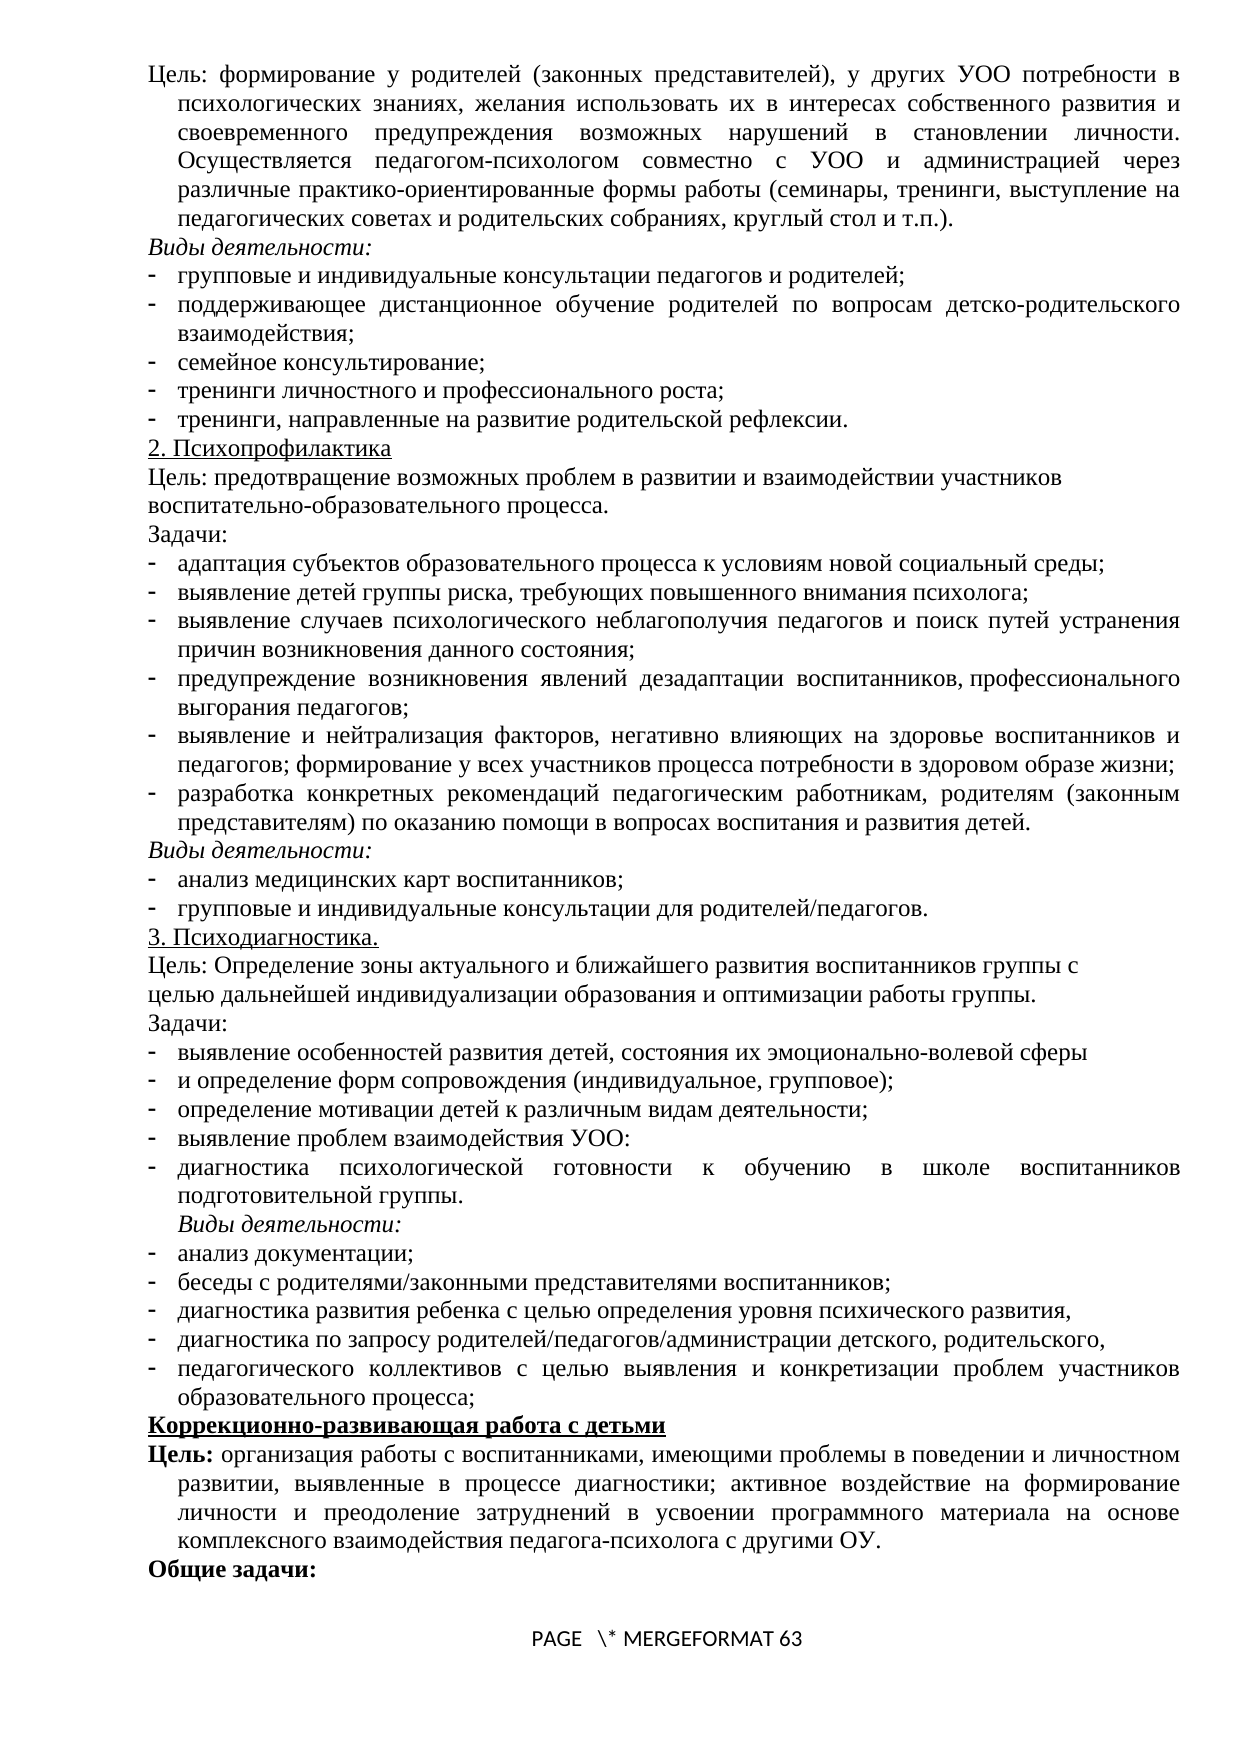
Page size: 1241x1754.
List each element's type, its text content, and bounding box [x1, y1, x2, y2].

list адаптация субъектов образовательного процесса к условиям новой социальный среды; [148, 548, 1181, 577]
list разработка конкретных рекомендаций педагогическим работникам, родителям (законным представителям) по оказанию помощи в вопросах воспитания и развития детей. [148, 778, 1181, 835]
text Задачи: [148, 1008, 1181, 1037]
text Коррекционно-развивающая работа с детьми [148, 1410, 1181, 1439]
text воспитательно-образовательного процесса. [148, 490, 1181, 519]
text 2. Психопрофилактика [148, 433, 1181, 462]
text 3. Психодиагностика. [148, 922, 1181, 950]
list поддерживающее дистанционное обучение родителей по вопросам детско-родительского взаимодействия; [148, 289, 1181, 347]
list тренинги личностного и профессионального роста; [148, 375, 1181, 404]
list анализ медицинских карт воспитанников; [148, 864, 1181, 893]
list выявление случаев психологического неблагополучия педагогов и поиск путей устранения причин возникновения данного состояния; [148, 605, 1181, 663]
list диагностика психологической готовности к обучению в школе воспитанников подготовительной группы. [148, 1152, 1181, 1209]
list Виды деятельности: [177, 1209, 1181, 1238]
list диагностика развития ребенка с целью определения уровня психического развития, [148, 1295, 1181, 1324]
text Задачи: [148, 519, 1181, 548]
list анализ документации; [148, 1238, 1181, 1267]
list и определение форм сопровождения (индивидуальное, групповое); [148, 1065, 1181, 1094]
text Общие задачи: [148, 1554, 1181, 1583]
list выявление особенностей развития детей, состояния их эмоционально-волевой сферы [148, 1037, 1181, 1065]
list семейное консультирование; [148, 347, 1181, 375]
text Цель: организация работы с воспитанниками, имеющими проблемы в поведении и личностном развитии, выявленные в процессе диагностики; активное воздействие на формирование личности и преодоление затруднений в усвоении программного материала на основе комплексного взаимодействия педагога-психолога с другими ОУ. [148, 1439, 1181, 1554]
text Цель: Определение зоны актуального и ближайшего развития воспитанников группы с [148, 950, 1181, 979]
list беседы с родителями/законными представителями воспитанников; [148, 1267, 1181, 1295]
text Виды деятельности: [148, 232, 1181, 260]
list выявление и нейтрализация факторов, негативно влияющих на здоровье воспитанников и педагогов; формирование у всех участников процесса потребности в здоровом образе жизни; [148, 720, 1181, 778]
text Виды деятельности: [148, 835, 1181, 864]
text Цель: предотвращение возможных проблем в развитии и взаимодействии участников [148, 462, 1181, 490]
list диагностика по запросу родителей/педагогов/администрации детского, родительского, [148, 1324, 1181, 1353]
list групповые и индивидуальные консультации для родителей/педагогов. [148, 893, 1181, 922]
list выявление проблем взаимодействия УОО: [148, 1123, 1181, 1152]
list определение мотивации детей к различным видам деятельности; [148, 1094, 1181, 1123]
list предупреждение возникновения явлений дезадаптации воспитанников, профессионального выгорания педагогов; [148, 663, 1181, 720]
list педагогического коллективов с целью выявления и конкретизации проблем участников образовательного процесса; [148, 1353, 1181, 1410]
text целью дальнейшей индивидуализации образования и оптимизации работы группы. [148, 979, 1181, 1008]
list тренинги, направленные на развитие родительской рефлексии. [148, 404, 1181, 433]
list выявление детей группы риска, требующих повышенного внимания психолога; [148, 577, 1181, 605]
list групповые и индивидуальные консультации педагогов и родителей; [148, 260, 1181, 289]
text Цель: формирование у родителей (законных представителей), у других УОО потребности в психологических знаниях, желания использовать их в интересах собственного развития и своевременного предупреждения возможных нарушений в становлении личности. Осуществляется педагогом-психологом совместно с УОО и администрацией через различные практико-ориентированные формы работы (семинары, тренинги, выступление на педагогических советах и родительских собраниях, круглый стол и т.п.). [148, 59, 1181, 232]
